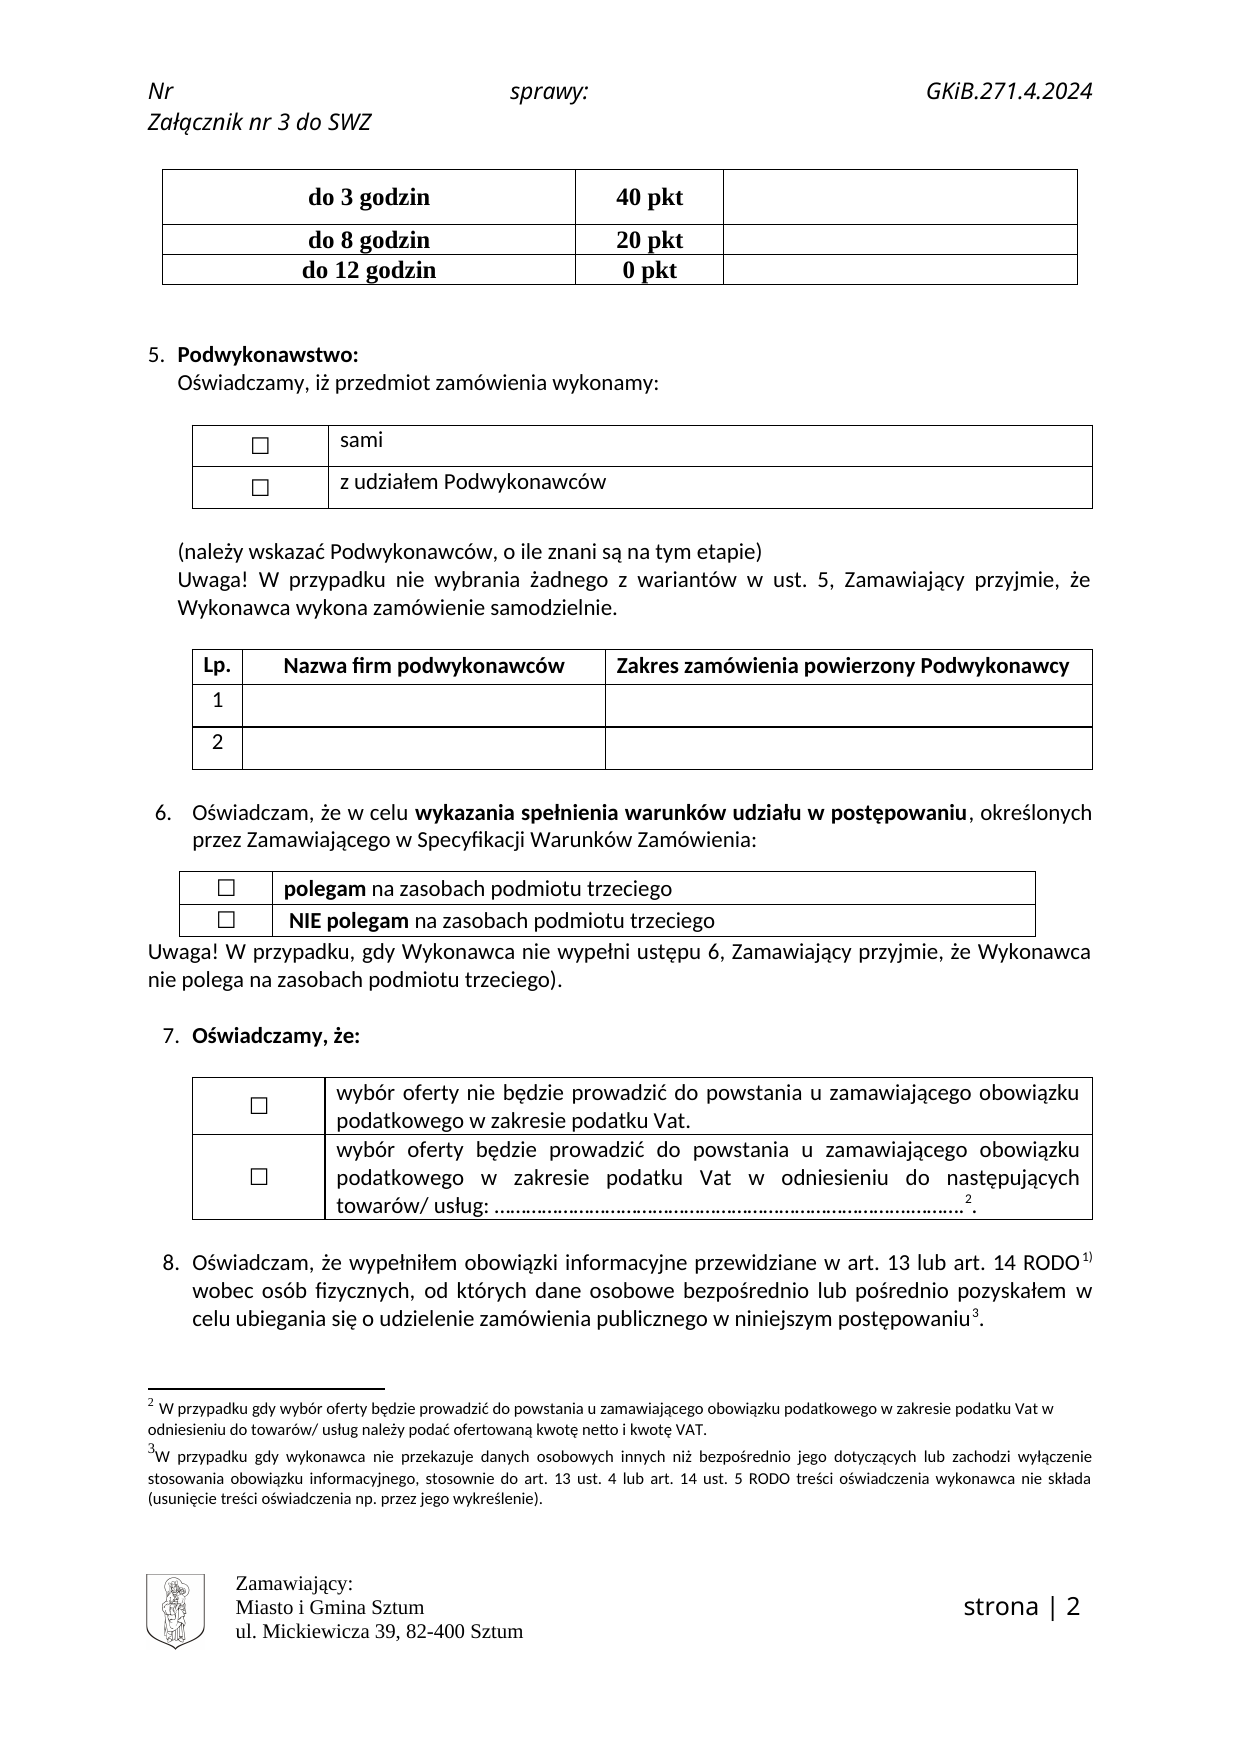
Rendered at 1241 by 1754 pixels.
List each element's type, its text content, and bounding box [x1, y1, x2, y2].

table_cell [243, 685, 605, 726]
table_header wybór oferty nie będzie prowadzić do powstania u zamawiającego obowiązku podatkowego w zakresie podatku Vat. [326, 1078, 1092, 1134]
table_cell do 8 godzin [163, 225, 575, 254]
table_cell z udziałem Podwykonawców [329, 467, 1092, 508]
table_cell 20 pkt [576, 225, 723, 254]
table_cell do 12 godzin [163, 255, 575, 283]
list Oświadczam, że w celu wykazania spełnienia warunków udziału w postępowaniu, określonych przez Zamawiającego w Specyfikacji Warunków Zamówienia: [154, 798, 1092, 854]
text (należy wskazać Podwykonawców, o ile znani są na tym etapie) [177, 537, 1092, 565]
table_cell wybór oferty będzie prowadzić do powstania u zamawiającego obowiązku podatkowego w zakresie podatku Vat w odniesieniu do następujących towarów/ usług: …………………………………………………………………….……….. [326, 1135, 1092, 1219]
table_header Zakres zamówienia powierzony Podwykonawcy [606, 650, 1092, 684]
text Oświadczamy, iż przedmiot zamówienia wykonamy: [177, 368, 1092, 397]
text Uwaga! W przypadku, gdy Wykonawca nie wypełni ustępu 6, Zamawiający przyjmie, że Wykonawca nie polega na zasobach podmiotu trzeciego). [148, 882, 1092, 993]
table_cell 1 [193, 685, 242, 726]
text Uwaga! W przypadku nie wybrania żadnego z wariantów w ust. 5, Zamawiający przyjmie, że Wykonawca wykona zamówienie samodzielnie. [177, 565, 1092, 621]
table_cell [606, 728, 1092, 768]
table_cell [243, 728, 605, 768]
list Oświadczamy, że: [162, 1021, 1092, 1049]
table_cell NIE polegam na zasobach podmiotu trzeciego [273, 905, 1035, 936]
table_cell 0 pkt [576, 255, 723, 283]
table_cell 2 [193, 728, 242, 768]
table_header Nazwa firm podwykonawców [243, 650, 605, 684]
table_header Lp. [193, 650, 242, 684]
table_cell [724, 255, 1077, 283]
table_cell 40 pkt [576, 170, 723, 224]
table_header sami [329, 426, 1092, 466]
list Oświadczam, że wypełniłem obowiązki informacyjne przewidziane w art. 13 lub art. 14 RODO1) wobec osób fizycznych, od których dane osobowe bezpośrednio lub pośrednio pozyskałem w celu ubiegania się o udzielenie zamówienia publicznego w niniejszym postępowaniu. [162, 1248, 1092, 1332]
table_cell [606, 685, 1092, 726]
table_header polegam na zasobach podmiotu trzeciego [273, 872, 1035, 903]
list Podwykonawstwo: [148, 341, 1092, 368]
picture [146, 1574, 205, 1650]
table_cell [724, 225, 1077, 254]
table_cell do 3 godzin [163, 170, 575, 224]
table_cell [724, 170, 1077, 224]
